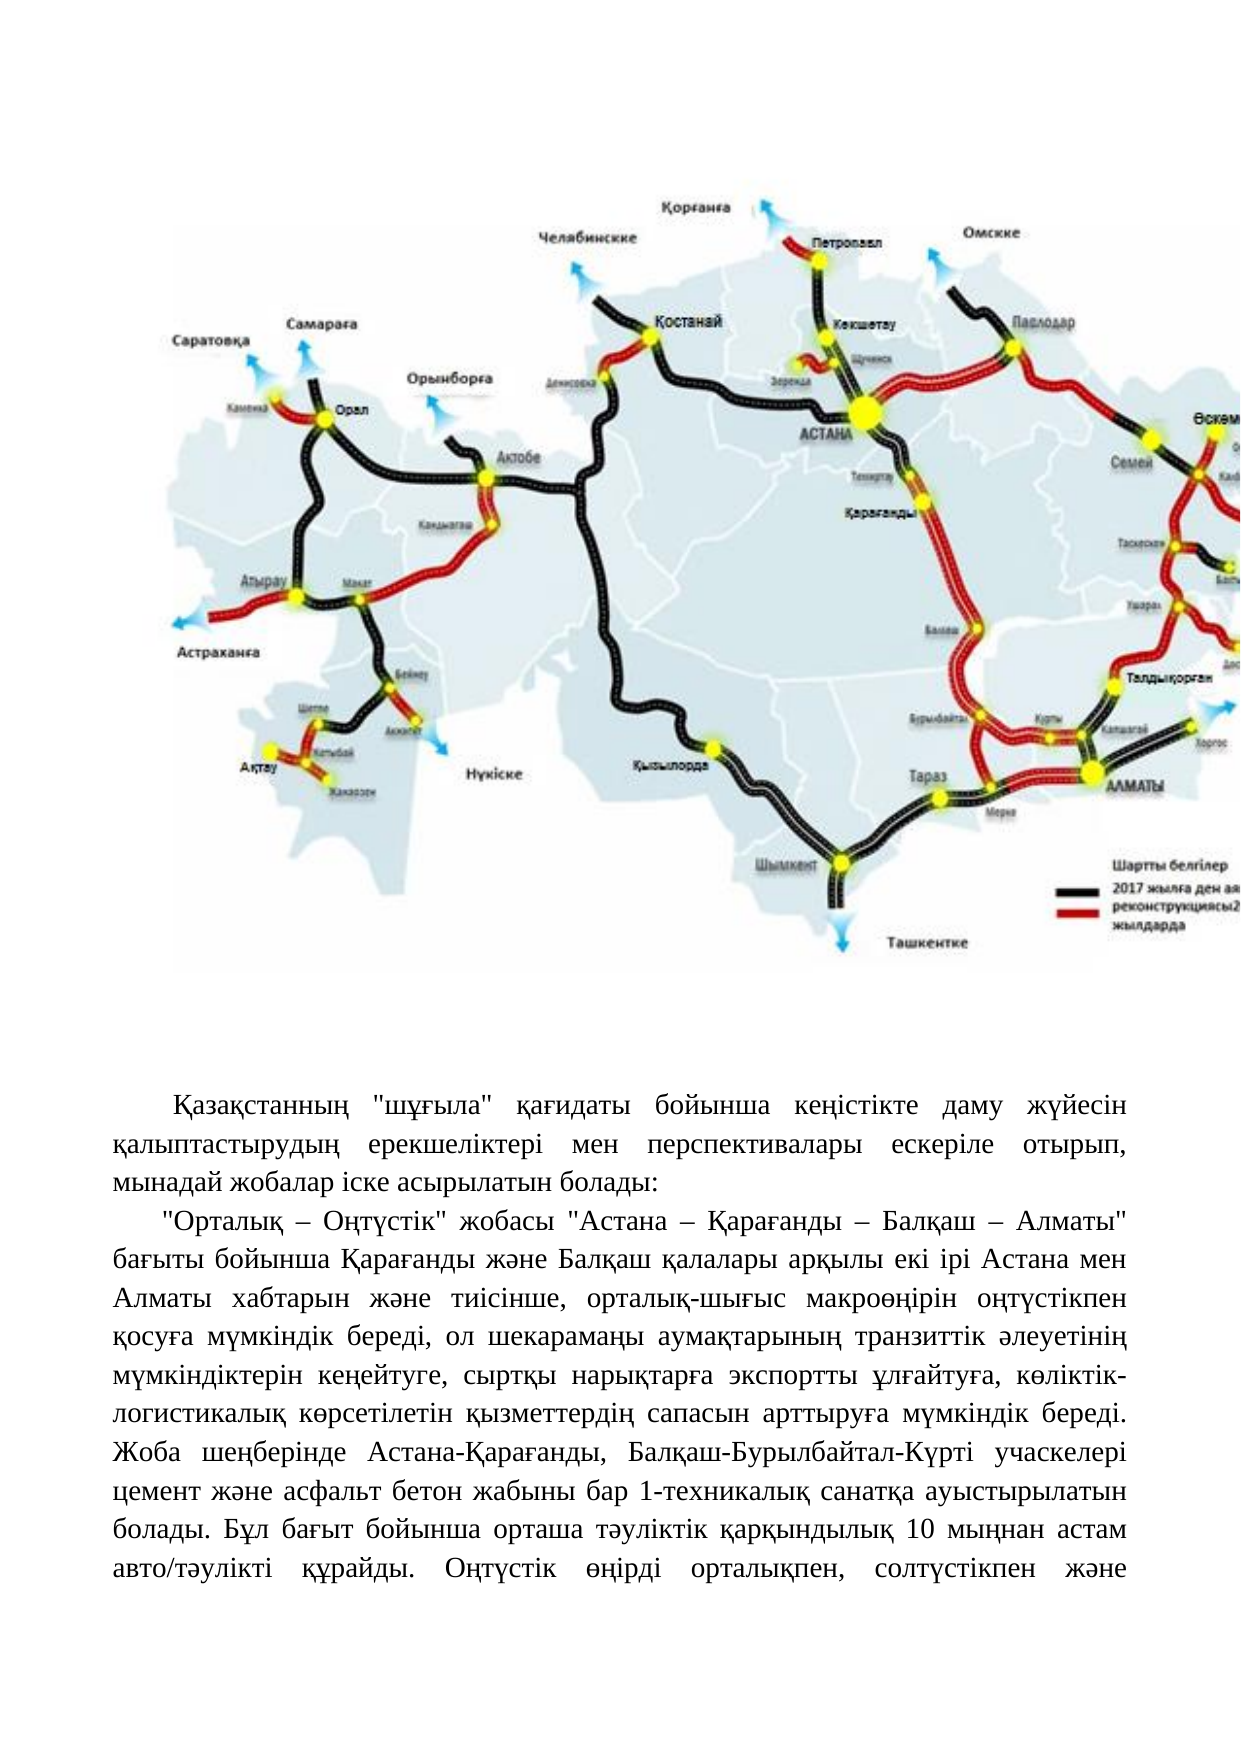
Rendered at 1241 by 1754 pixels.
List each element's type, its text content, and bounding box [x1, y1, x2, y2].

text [112, 1203, 1128, 1583]
text Қазақстанның "шұғыла" қағидаты бойынша кеңістікте даму жүйесін қалыптастырудың ерекшеліктері мен перспективалары ескеріле отырып, мынадай жобалар іске асырылатын болады: [112, 1087, 1128, 1198]
picture [112, 150, 1241, 1023]
